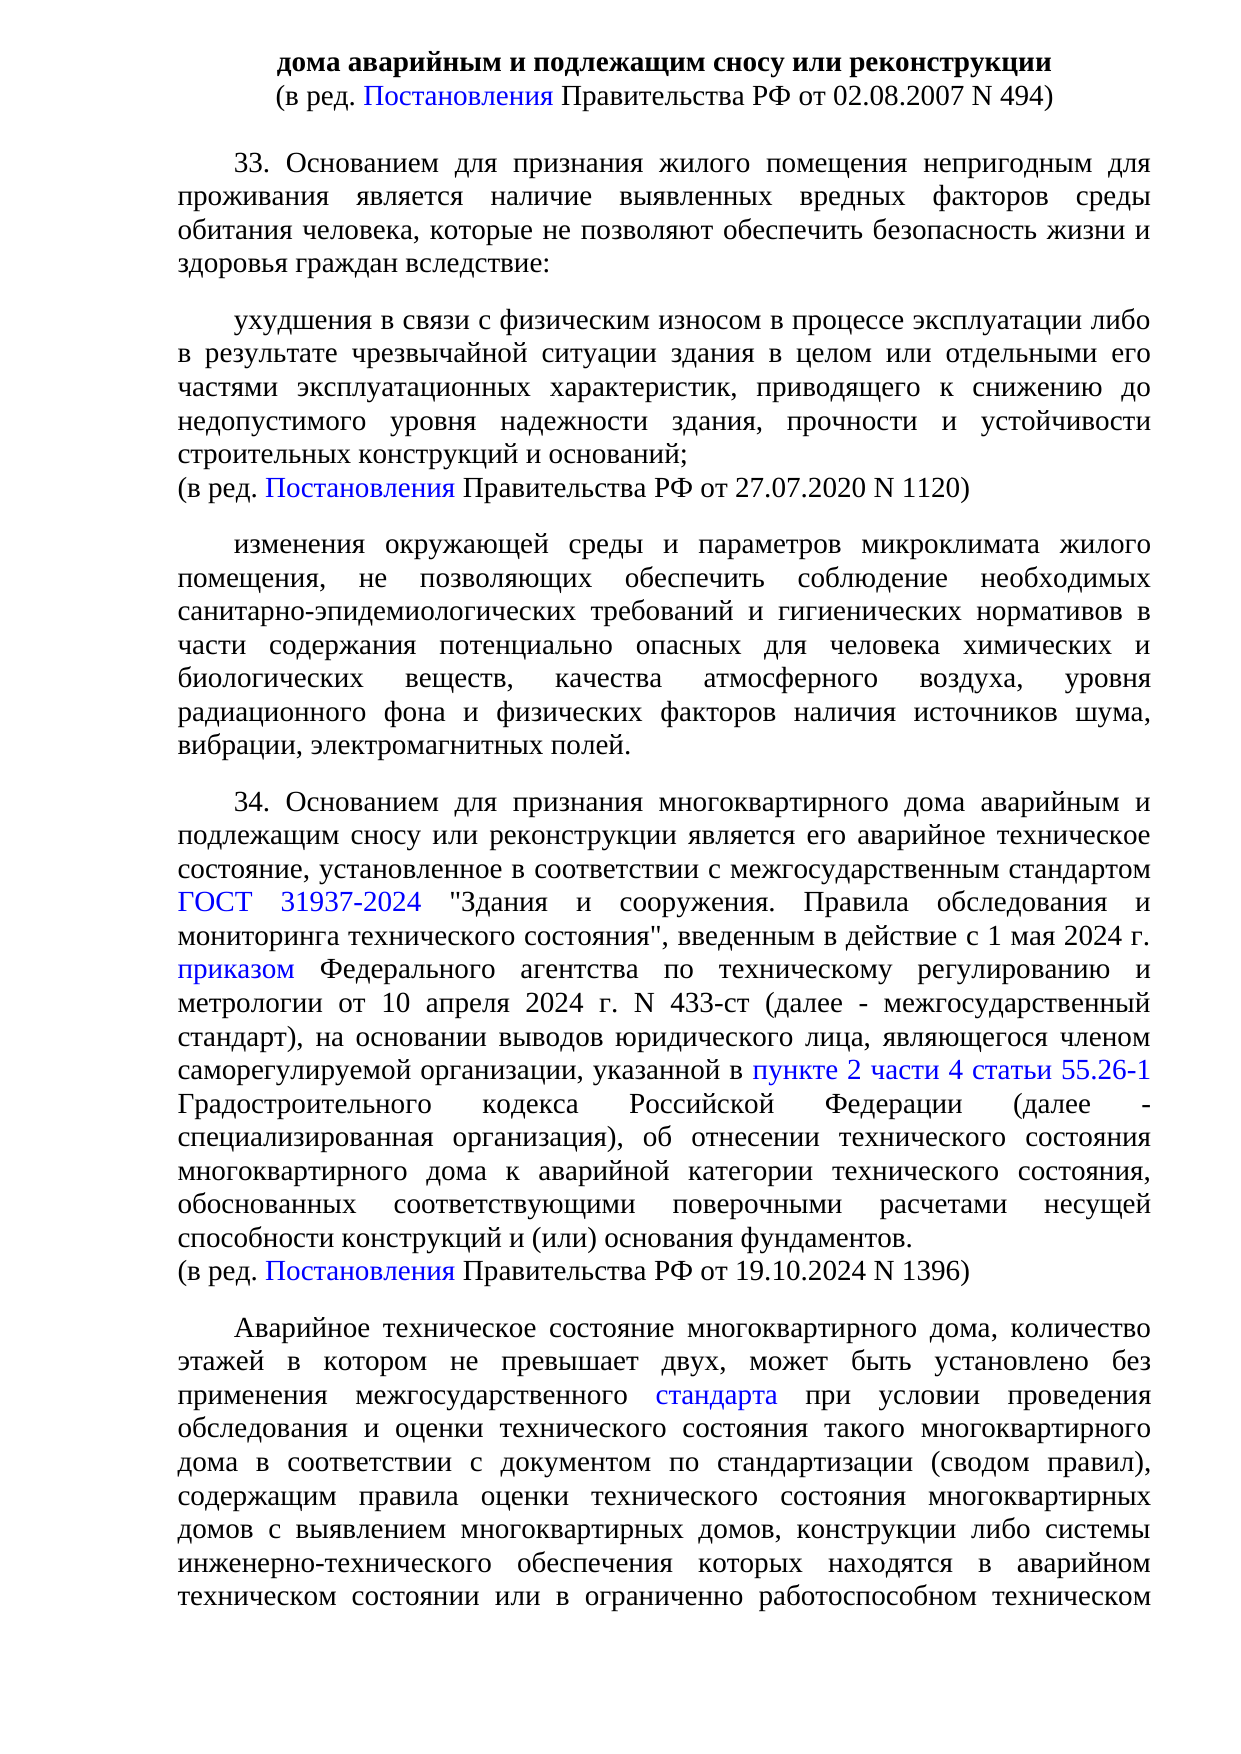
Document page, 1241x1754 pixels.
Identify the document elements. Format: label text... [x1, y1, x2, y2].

text изменения окружающей среды и параметров микроклимата жилого помещения, не позволяющих обеспечить соблюдение необходимых санитарно-эпидемиологических требований и гигиенических нормативов в части содержания потенциально опасных для человека химических и биологических веществ, качества атмосферного воздуха, уровня радиационного фона и физических факторов наличия источников шума, вибрации, электромагнитных полей. [177, 526, 1152, 761]
text (в ред. Постановления Правительства РФ от 02.08.2007 N 494) [177, 78, 1152, 111]
text (в ред. Постановления Правительства РФ от 27.07.2020 N 1120) [177, 470, 1152, 503]
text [177, 1310, 1152, 1612]
text 34. Основанием для признания многоквартирного дома аварийным и подлежащим сносу или реконструкции является его аварийное техническое состояние, установленное в соответствии с межгосударственным стандартом ГОСТ 31937-2024 "Здания и сооружения. Правила обследования и мониторинга технического состояния", введенным в действие с 1 мая 2024 г. приказом Федерального агентства по техническому регулированию и метрологии от 10 апреля 2024 г. N 433-ст (далее - межгосударственный стандарт), на основании выводов юридического лица, являющегося членом саморегулируемой организации, указанной в пункте 2 части 4 статьи 55.26-1 Градостроительного кодекса Российской Федерации (далее - специализированная организация), об отнесении технического состояния многоквартирного дома к аварийной категории технического состояния, обоснованных соответствующими поверочными расчетами несущей способности конструкций и (или) основания фундаментов. [177, 784, 1152, 1253]
text ухудшения в связи с физическим износом в процессе эксплуатации либо в результате чрезвычайной ситуации здания в целом или отдельными его частями эксплуатационных характеристик, приводящего к снижению до недопустимого уровня надежности здания, прочности и устойчивости строительных конструкций и оснований; [177, 302, 1152, 470]
title дома аварийным и подлежащим сносу или реконструкции [177, 44, 1152, 78]
text (в ред. Постановления Правительства РФ от 19.10.2024 N 1396) [177, 1253, 1152, 1287]
text 33. Основанием для признания жилого помещения непригодным для проживания является наличие выявленных вредных факторов среды обитания человека, которые не позволяют обеспечить безопасность жизни и здоровья граждан вследствие: [177, 145, 1152, 279]
